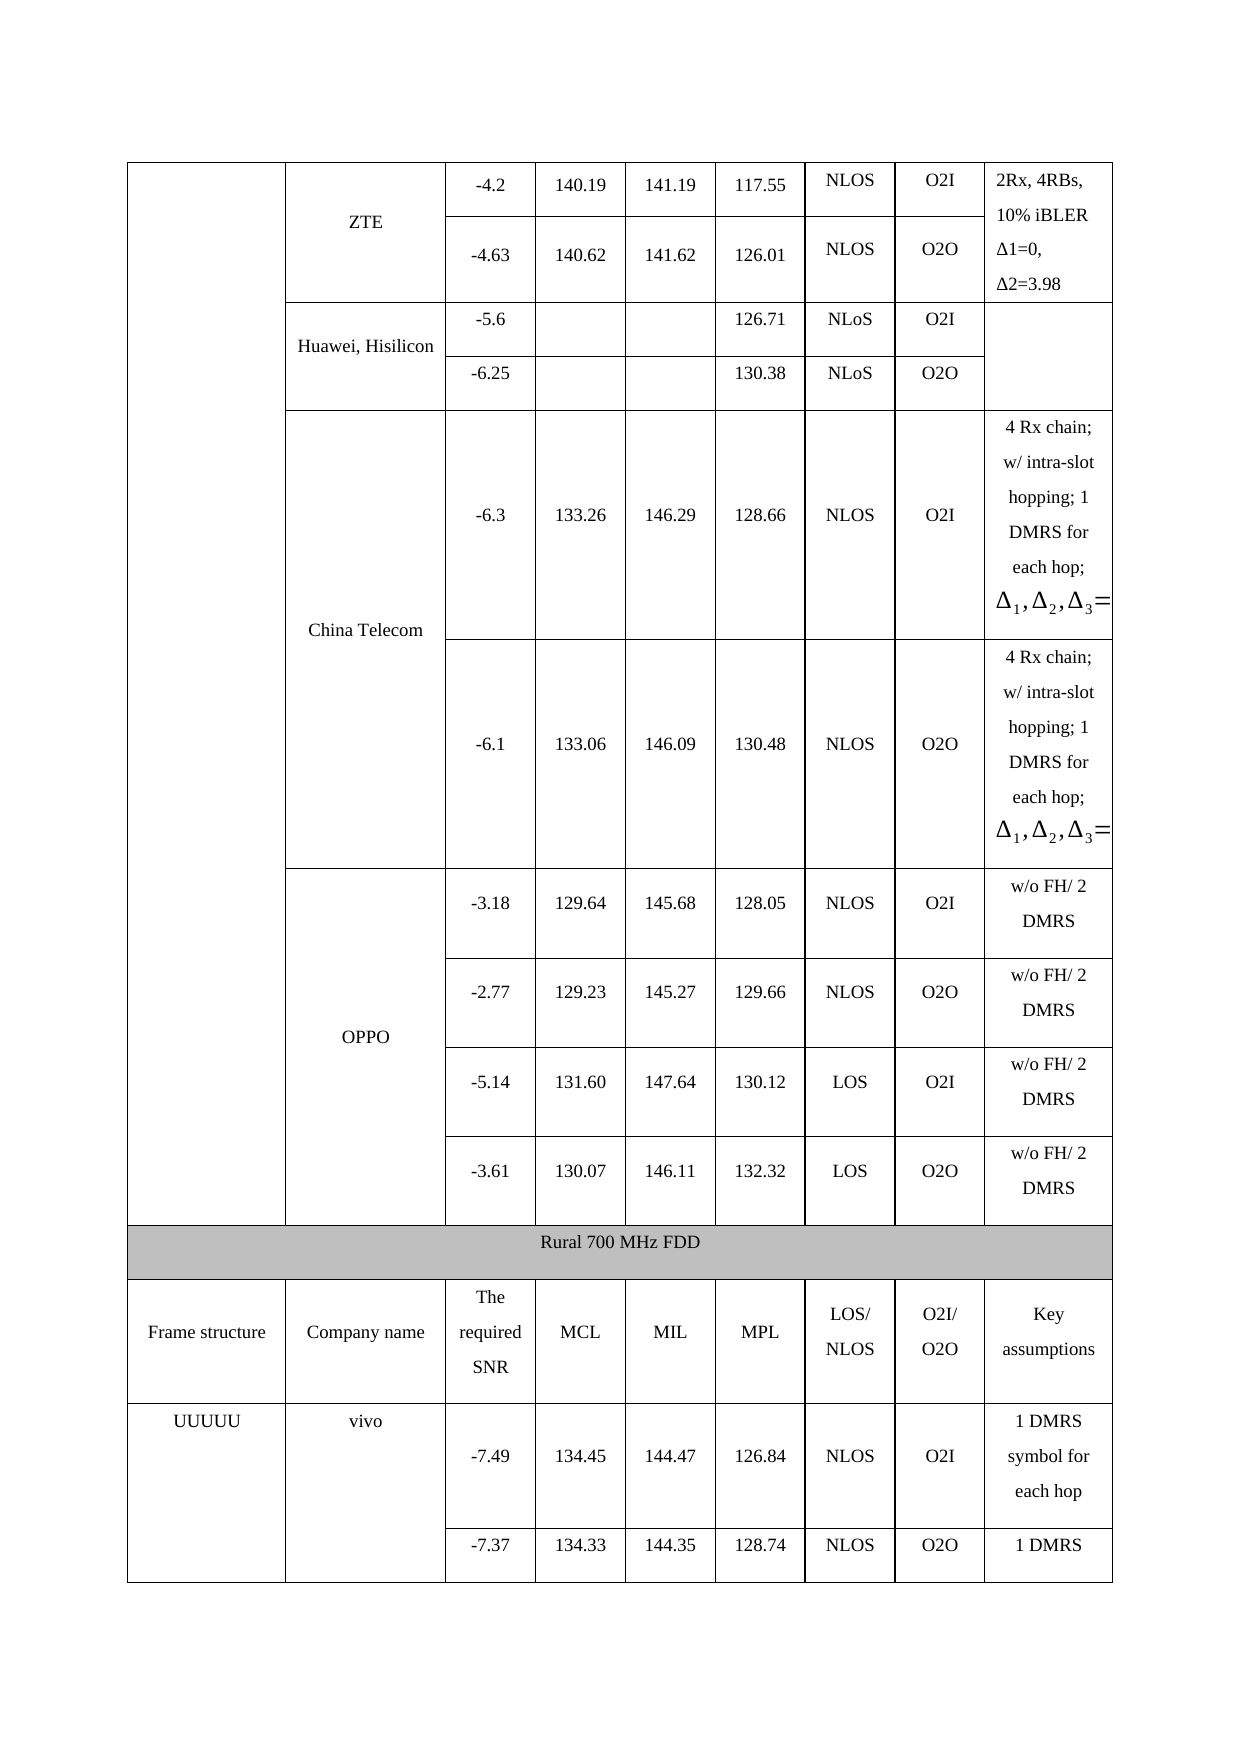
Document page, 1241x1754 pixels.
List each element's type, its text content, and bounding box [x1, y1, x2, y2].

table_cell UUUUU [128, 1404, 285, 1582]
table_cell 140.62 [536, 217, 625, 302]
table_cell 133.06 [536, 640, 625, 868]
table_cell 130.48 [716, 640, 804, 868]
table_cell 4 Rx chain; w/ intra-slot hopping; 1 DMRS for each hop; [985, 640, 1112, 868]
table_cell 129.64 [536, 869, 625, 957]
table_cell -7.37 [446, 1529, 535, 1582]
table_cell NLOS [806, 959, 894, 1047]
table_cell 146.29 [626, 411, 715, 639]
table_cell 126.01 [716, 217, 804, 302]
table_cell O2O [896, 1137, 984, 1225]
table_cell [985, 303, 1112, 410]
table_cell O2O [896, 959, 984, 1047]
table_cell O2I [896, 303, 984, 356]
table_cell Frame structure [128, 1280, 285, 1403]
table_cell NLOS [806, 217, 894, 302]
table_cell 2Rx, 4RBs, 10% iBLER Δ1=0, Δ2=3.98 [985, 163, 1112, 302]
table_cell LOS/ NLOS [806, 1280, 894, 1403]
table_cell vivo [286, 1404, 445, 1582]
table_cell w/o FH/ 2 DMRS [985, 869, 1112, 957]
table_cell 129.66 [716, 959, 804, 1047]
table_cell w/o FH/ 2 DMRS [985, 1137, 1112, 1225]
table_cell -2.77 [446, 959, 535, 1047]
table_cell -6.1 [446, 640, 535, 868]
table_cell O2O [896, 640, 984, 868]
table_cell OPPO [286, 869, 445, 1225]
table_cell -5.6 [446, 303, 535, 356]
table_cell -5.14 [446, 1048, 535, 1136]
table_cell 146.11 [626, 1137, 715, 1225]
table_cell MPL [716, 1280, 804, 1403]
table_cell NLoS [806, 357, 894, 410]
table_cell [985, 1529, 1112, 1582]
table_cell NLOS [806, 869, 894, 957]
table_cell 147.64 [626, 1048, 715, 1136]
table_cell 145.68 [626, 869, 715, 957]
table_cell 128.74 [716, 1529, 804, 1582]
table_cell [626, 357, 715, 410]
table_cell NLoS [806, 303, 894, 356]
table_cell O2I [896, 869, 984, 957]
table_cell 128.05 [716, 869, 804, 957]
table_cell -3.61 [446, 1137, 535, 1225]
table_cell NLOS [806, 1404, 894, 1527]
table_cell 144.35 [626, 1529, 715, 1582]
table_cell 4 Rx chain; w/ intra-slot hopping; 1 DMRS for each hop; [985, 411, 1112, 639]
table_cell 117.55 [716, 163, 804, 216]
table_cell 146.09 [626, 640, 715, 868]
table_cell 128.66 [716, 411, 804, 639]
table_cell 132.32 [716, 1137, 804, 1225]
table_cell O2O [896, 357, 984, 410]
table_cell O2I [896, 1404, 984, 1527]
table_cell LOS [806, 1048, 894, 1136]
table_cell -7.49 [446, 1404, 535, 1527]
table_cell [536, 357, 625, 410]
table_cell O2I [896, 163, 984, 216]
table_cell -3.18 [446, 869, 535, 957]
table_cell NLOS [806, 411, 894, 639]
table_cell 145.27 [626, 959, 715, 1047]
table_cell -4.63 [446, 217, 535, 302]
table_cell O2O [896, 1529, 984, 1582]
table_cell O2O [896, 217, 984, 302]
table_cell 1 DMRS symbol for each hop [985, 1404, 1112, 1527]
table_cell Rural 700 MHz FDD [128, 1226, 1112, 1279]
table_cell 130.38 [716, 357, 804, 410]
table_cell 130.07 [536, 1137, 625, 1225]
table_cell 129.23 [536, 959, 625, 1047]
table_cell 141.62 [626, 217, 715, 302]
table_cell O2I/ O2O [896, 1280, 984, 1403]
table_cell 126.84 [716, 1404, 804, 1527]
table_cell 144.47 [626, 1404, 715, 1527]
table_cell -6.25 [446, 357, 535, 410]
table_cell LOS [806, 1137, 894, 1225]
table_cell 130.12 [716, 1048, 804, 1136]
table_cell 134.45 [536, 1404, 625, 1527]
table_cell China Telecom [286, 411, 445, 868]
table_cell -4.2 [446, 163, 535, 216]
table_cell Key assumptions [985, 1280, 1112, 1403]
table_cell w/o FH/ 2 DMRS [985, 1048, 1112, 1136]
table_cell Huawei, Hisilicon [286, 303, 445, 410]
table_cell Company name [286, 1280, 445, 1403]
table_cell MCL [536, 1280, 625, 1403]
table_cell -6.3 [446, 411, 535, 639]
table_cell O2I [896, 1048, 984, 1136]
table_cell w/o FH/ 2 DMRS [985, 959, 1112, 1047]
table_cell 141.19 [626, 163, 715, 216]
table_cell MIL [626, 1280, 715, 1403]
table_cell 140.19 [536, 163, 625, 216]
table_cell The required SNR [446, 1280, 535, 1403]
table_cell NLOS [806, 1529, 894, 1582]
table_cell NLOS [806, 163, 894, 216]
table_cell 131.60 [536, 1048, 625, 1136]
table_cell [536, 303, 625, 356]
table_cell ZTE [286, 163, 445, 302]
table_cell O2I [896, 411, 984, 639]
table_cell 134.33 [536, 1529, 625, 1582]
table_cell 133.26 [536, 411, 625, 639]
table_cell 126.71 [716, 303, 804, 356]
table_cell [626, 303, 715, 356]
table_cell NLOS [806, 640, 894, 868]
